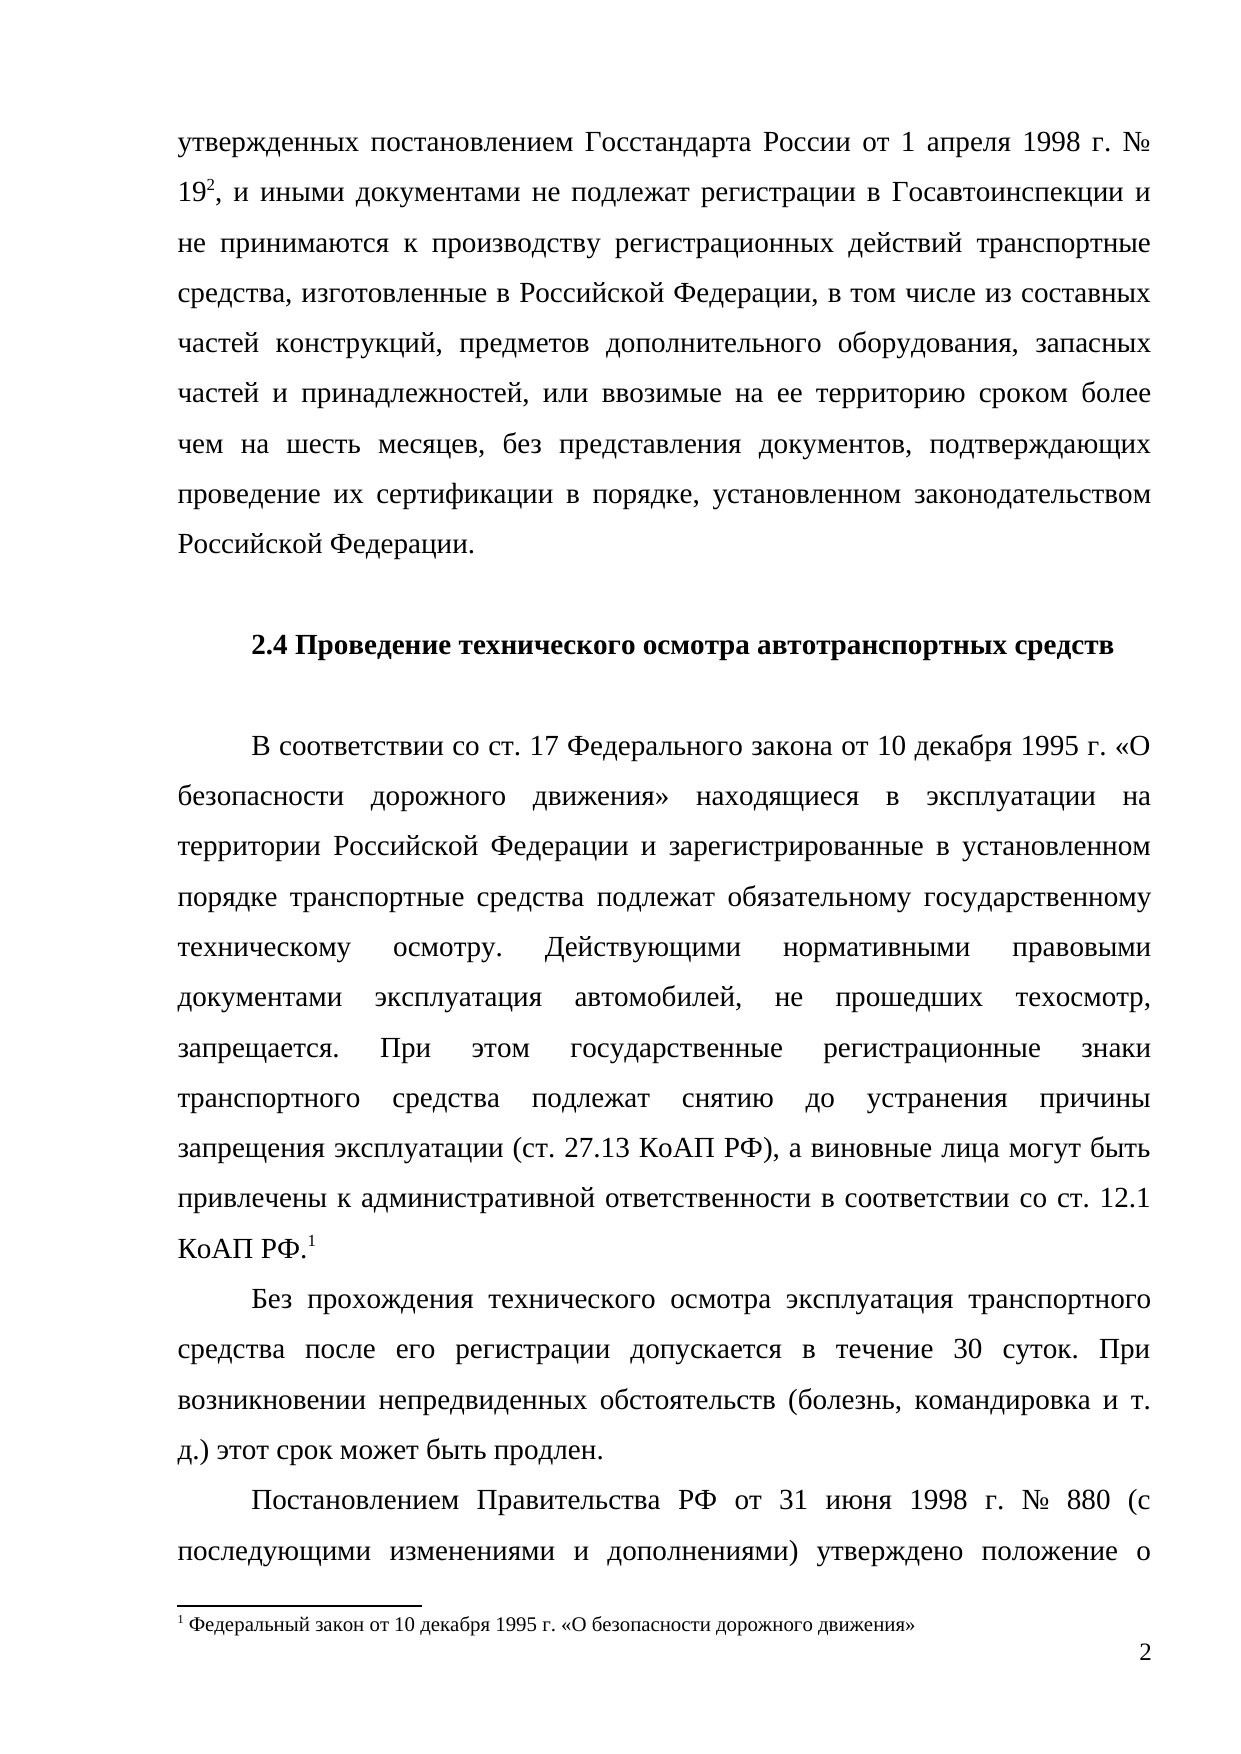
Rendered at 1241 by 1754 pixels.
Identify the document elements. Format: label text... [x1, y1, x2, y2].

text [177, 1482, 1152, 1566]
text 2.4 Проведение технического осмотра автотранспортных средств [177, 627, 1152, 661]
text В соответствии со ст. 17 Федерального закона от 10 декабря . «О безопасности дорожного движения» находящиеся в эксплуатации на территории Российской Федерации и зарегистрированные в установленном порядке транспортные средства подлежат обязательному государственному техническому осмотру. Действующими нормативными правовыми документами эксплуатация автомобилей, не прошедших техосмотр, запрещается. При этом государственные регистрационные знаки транспортного средства подлежат снятию до устранения причины запрещения эксплуатации (ст. 27.13 КоАП РФ), а виновные лица могут быть привлечены к административной ответственности в соответствии со ст. 12.1 КоАП РФ. [177, 728, 1152, 1264]
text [177, 124, 1152, 560]
text Без прохождения технического осмотра эксплуатация транспортного средства после его регистрации допускается в течение 30 суток. При возникновении непредвиденных обстоятельств (болезнь, командировка и т. д.) этот срок может быть продлен. [177, 1281, 1152, 1466]
